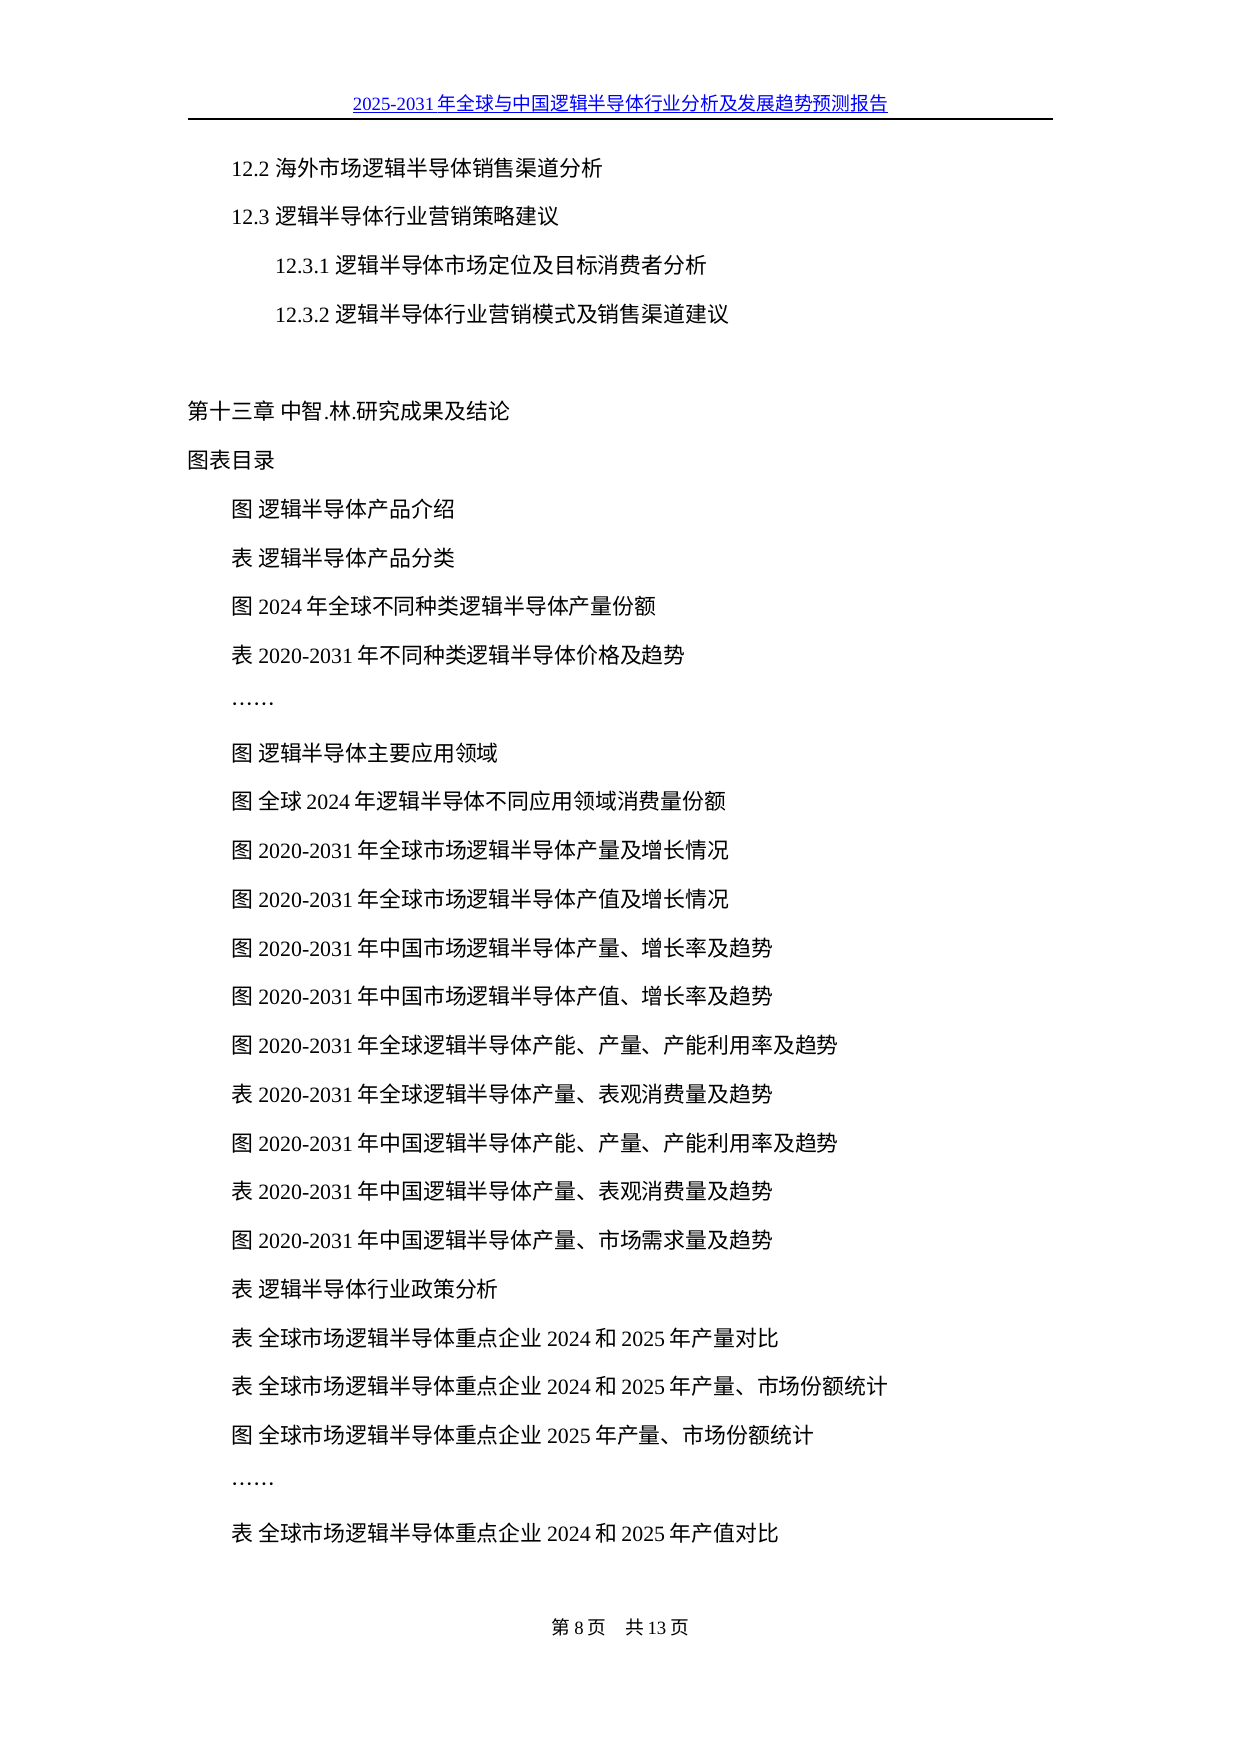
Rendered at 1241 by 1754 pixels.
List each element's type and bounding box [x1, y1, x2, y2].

text [187, 150, 1053, 1548]
